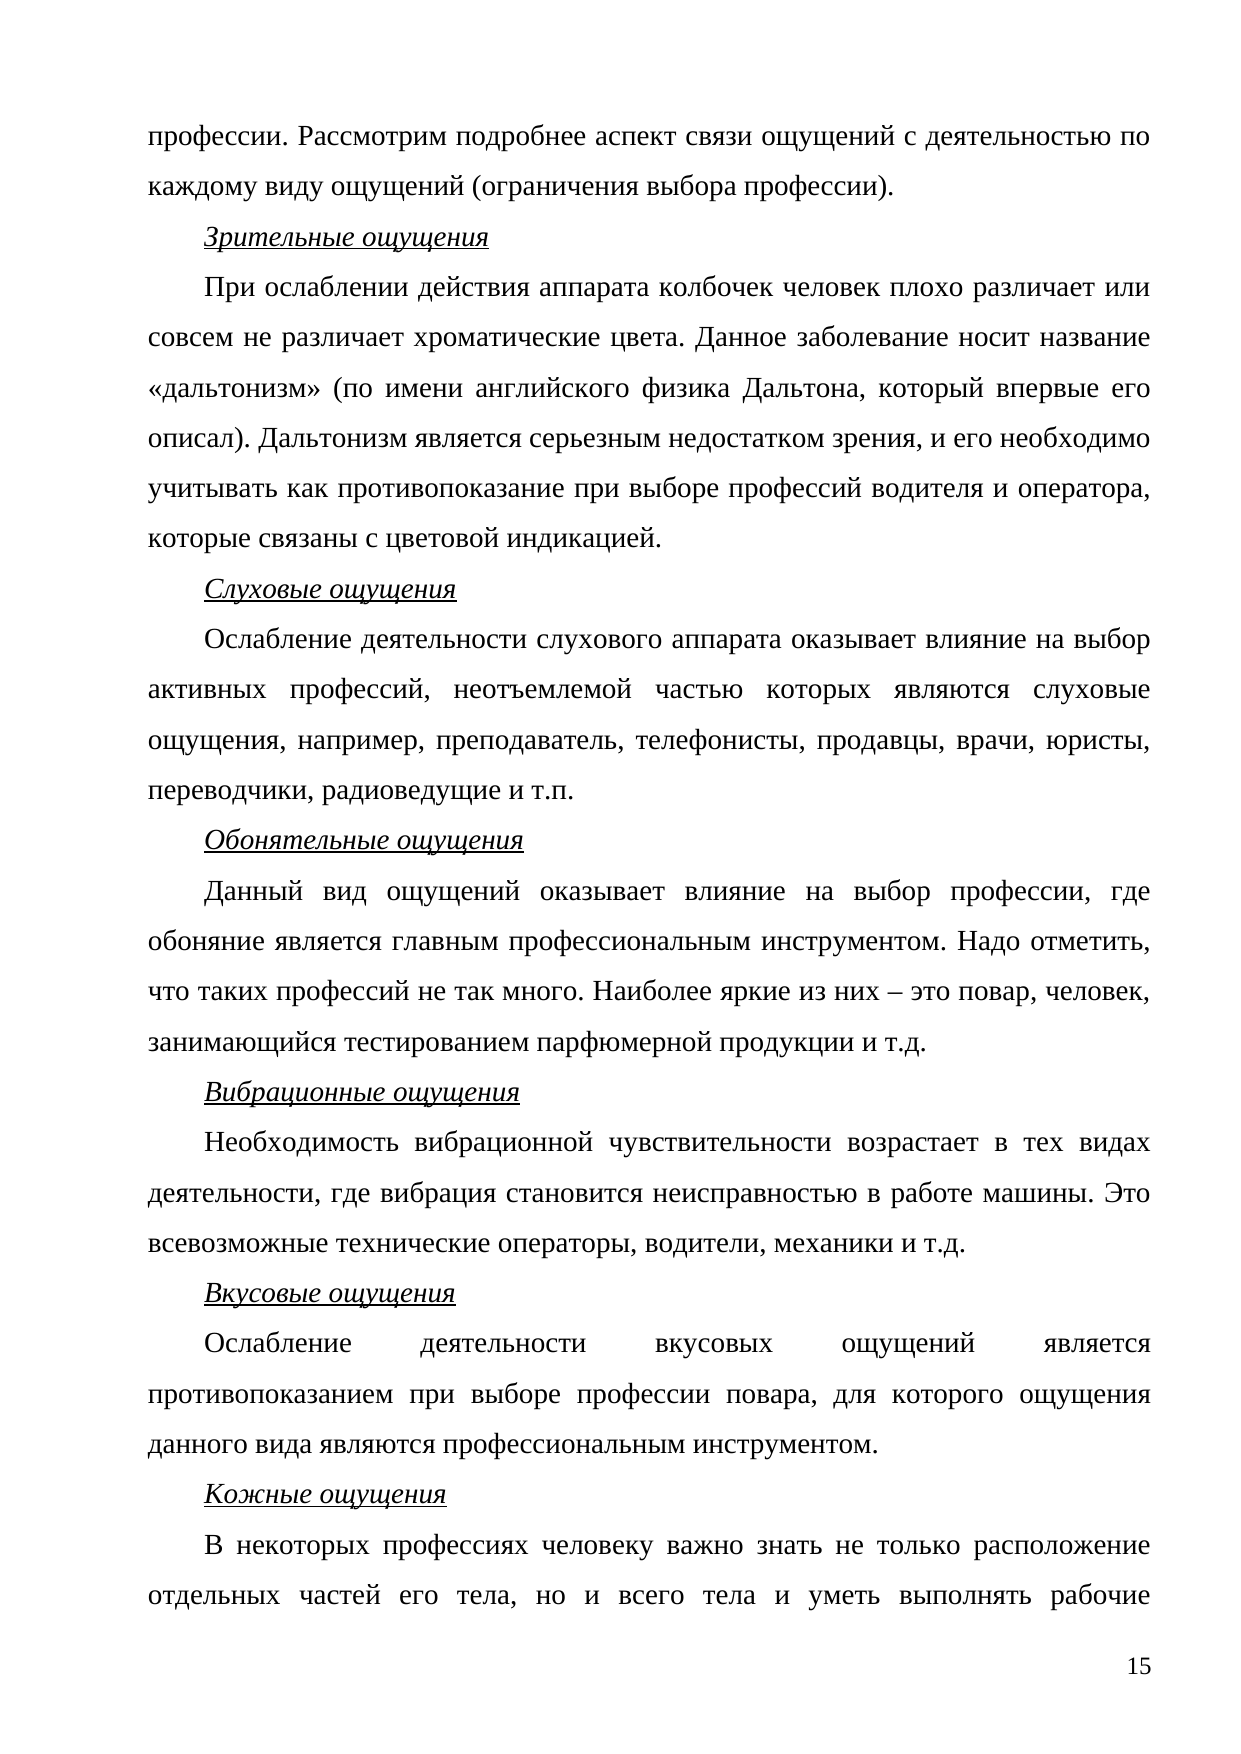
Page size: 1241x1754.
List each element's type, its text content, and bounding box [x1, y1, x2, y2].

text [148, 118, 1152, 202]
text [148, 1527, 1152, 1611]
text Вибрационные ощущения [148, 1074, 1152, 1108]
text Данный вид ощущений оказывает влияние на выбор профессии, где обоняние является главным профессиональным инструментом. Надо отметить, что таких профессий не так много. Наиболее яркие из них – это повар, человек, занимающийся тестированием парфюмерной продукции и т.д. [148, 873, 1152, 1057]
text Ослабление деятельности вкусовых ощущений является противопоказанием при выборе профессии повара, для которого ощущения данного вида являются профессиональным инструментом. [148, 1326, 1152, 1460]
text Обонятельные ощущения [148, 822, 1152, 856]
text При ослаблении действия аппарата колбочек человек плохо различает или совсем не различает хроматические цвета. Данное заболевание носит название «дальтонизм» (по имени английского физика Дальтона, который впервые его описал). Дальтонизм является серьезным недостатком зрения, и его необходимо учитывать как противопоказание при выборе профессий водителя и оператора, которые связаны с цветовой индикацией. [148, 269, 1152, 554]
text Необходимость вибрационной чувствительности возрастает в тех видах деятельности, где вибрация становится неисправностью в работе машины. Это всевозможные технические операторы, водители, механики и т.д. [148, 1124, 1152, 1258]
text Зрительные ощущения [148, 219, 1152, 252]
text Ослабление деятельности слухового аппарата оказывает влияние на выбор активных профессий, неотъемлемой частью которых являются слуховые ощущения, например, преподаватель, телефонисты, продавцы, врачи, юристы, переводчики, радиоведущие и т.п. [148, 621, 1152, 806]
text Слуховые ощущения [148, 571, 1152, 604]
text Вкусовые ощущения [148, 1275, 1152, 1309]
text Кожные ощущения [148, 1477, 1152, 1510]
